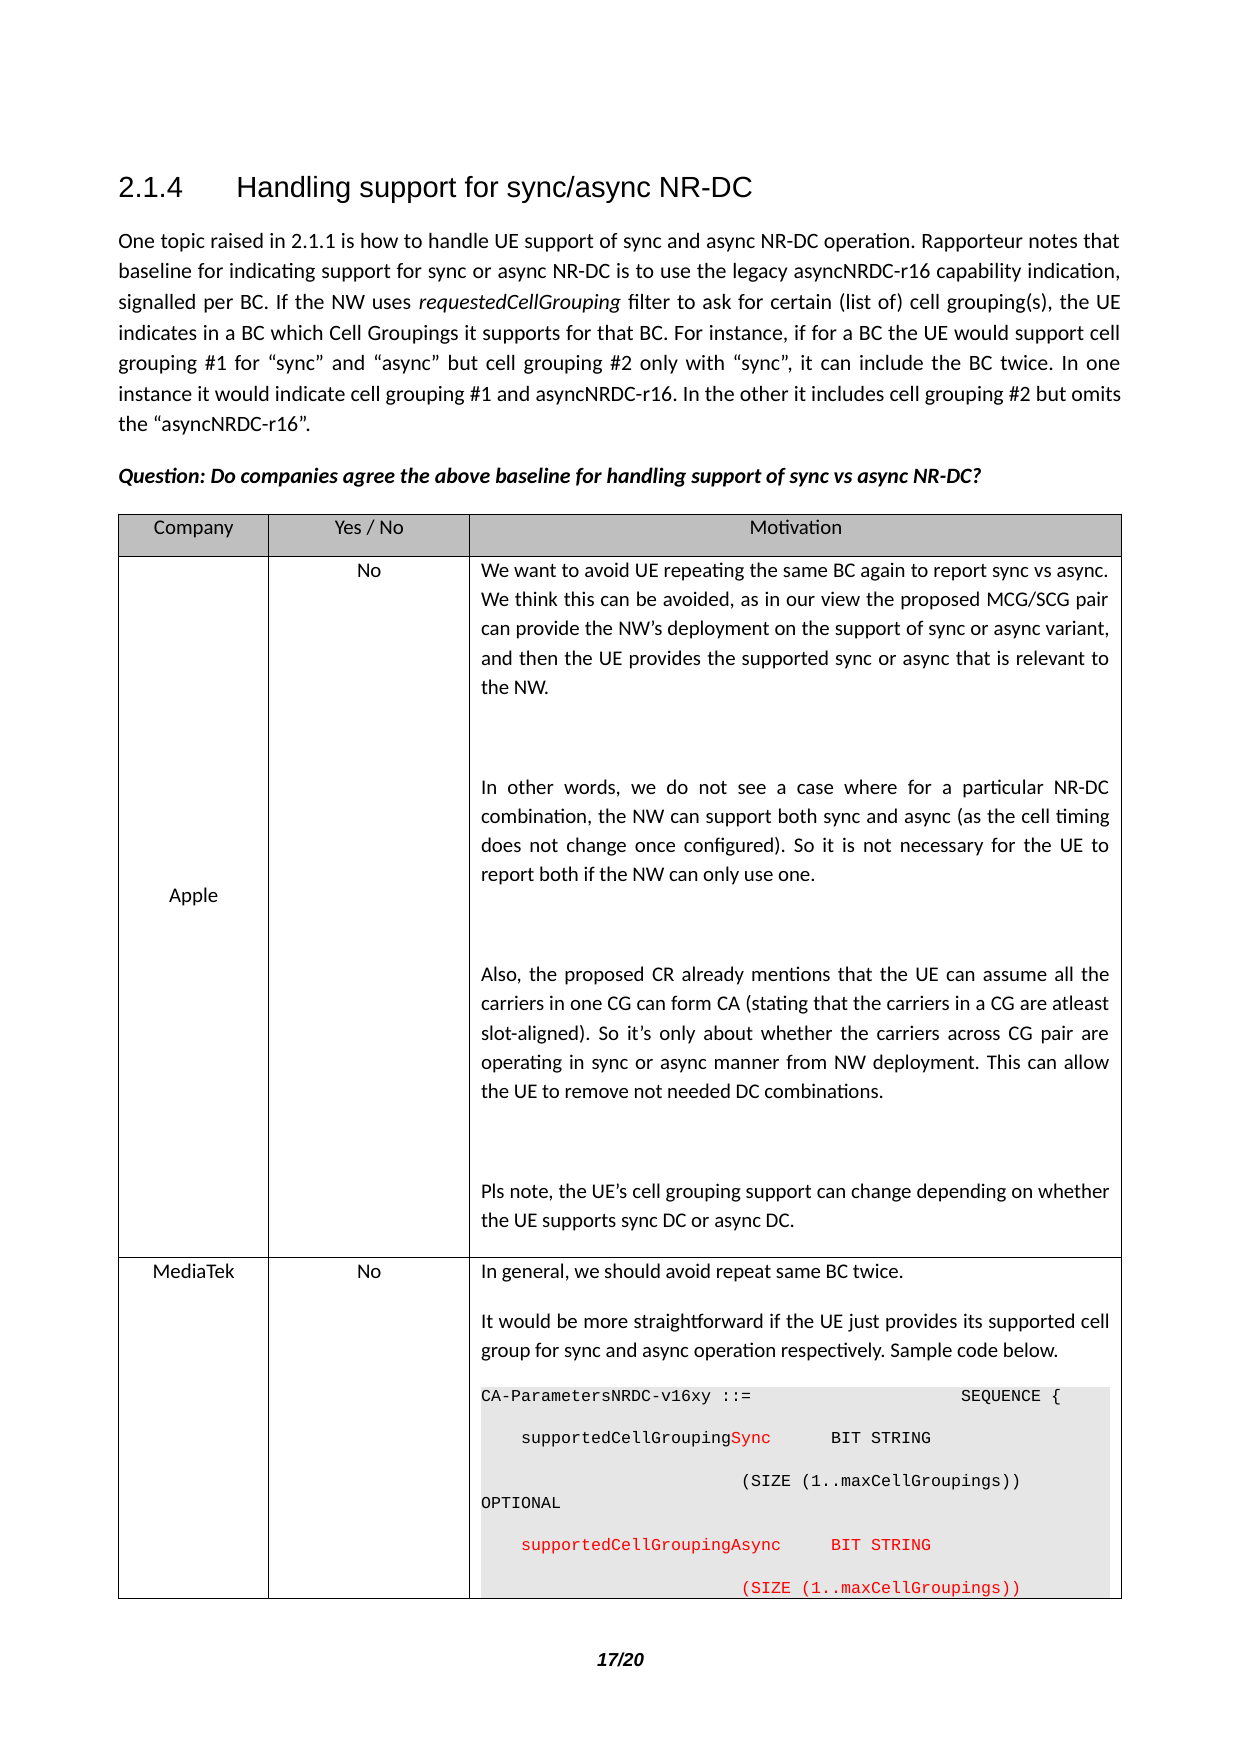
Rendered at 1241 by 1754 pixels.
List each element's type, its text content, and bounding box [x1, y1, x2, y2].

table_header Yes / No [269, 515, 469, 556]
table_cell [470, 1258, 1121, 1598]
table_header Company [119, 515, 268, 556]
table_cell No [269, 1258, 469, 1598]
table_cell MediaTek [119, 1258, 268, 1598]
table_cell We want to avoid UE repeating the same BC again to report sync vs async. We think this can be avoided, as in our view the proposed MCG/SCG pair can provide the NW’s deployment on the support of sync or async variant, and then the UE provides the supported sync or async that is relevant to the NW. In other words, we do not see a case where for a particular NR-DC combination, the NW can support both sync and async (as the cell timing does not change once configured). So it is not necessary for the UE to report both if the NW can only use one. Also, the proposed CR already mentions that the UE can assume all the carriers in one CG can form CA (stating that the carriers in a CG are atleast slot-aligned). So it’s only about whether the carriers across CG pair are operating in sync or async manner from NW deployment. This can allow the UE to remove not needed DC combinations. Pls note, the UE’s cell grouping support can change depending on whether the UE supports sync DC or async DC. [470, 557, 1121, 1257]
table_header Motivation [470, 515, 1121, 556]
text One topic raised in 2.1.1 is how to handle UE support of sync and async NR-DC operation. Rapporteur notes that baseline for indicating support for sync or async NR-DC is to use the legacy asyncNRDC-r16 capability indication, signalled per BC. If the NW uses requestedCellGrouping filter to ask for certain (list of) cell grouping(s), the UE indicates in a BC which Cell Groupings it supports for that BC. For instance, if for a BC the UE would support cell grouping #1 for “sync” and “async” but cell grouping #2 only with “sync”, it can include the BC twice. In one instance it would indicate cell grouping #1 and asyncNRDC-r16. In the other it includes cell grouping #2 but omits the “asyncNRDC-r16”. [118, 227, 1122, 437]
text Question: Do companies agree the above baseline for handling support of sync vs async NR-DC? [118, 462, 1122, 489]
table_cell No [269, 557, 469, 1257]
table_cell Apple [119, 557, 268, 1257]
subtitle 2.1.4 Handling support for sync/async NR-DC [118, 169, 1122, 203]
